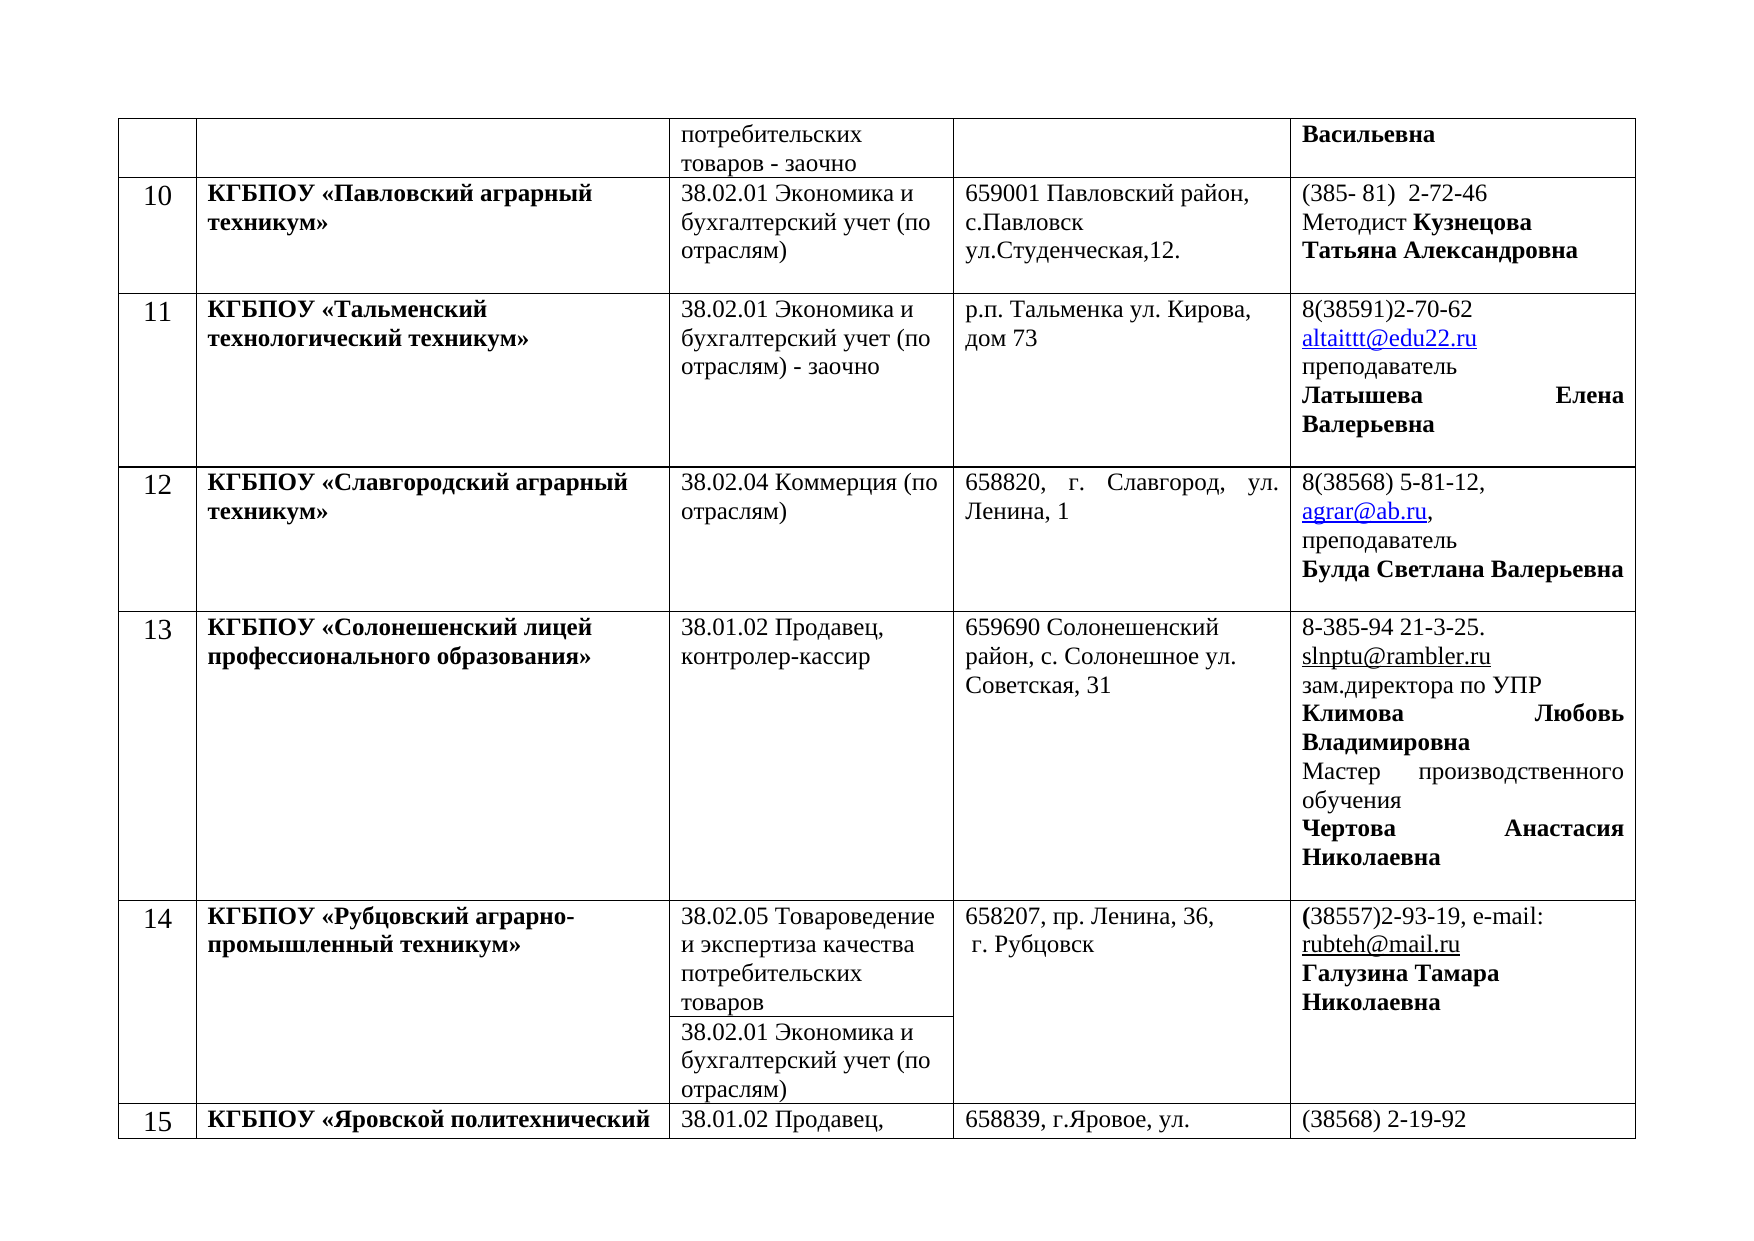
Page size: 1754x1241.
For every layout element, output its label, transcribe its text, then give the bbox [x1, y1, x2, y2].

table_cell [670, 119, 953, 177]
table_cell 38.02.01 Экономика и бухгалтерский учет (по отраслям) [670, 178, 953, 293]
table_cell КГБПОУ «Славгородский аграрный техникум» [197, 468, 669, 611]
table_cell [954, 1104, 1290, 1138]
table_cell КГБПОУ «Тальменский технологический техникум» [197, 294, 669, 466]
table_cell 13 [119, 612, 196, 900]
table_cell (385- 81) 2-72-46 Методист Кузнецова Татьяна Александровна [1291, 178, 1635, 293]
table_cell 38.02.04 Коммерция (по отраслям) [670, 468, 953, 611]
table_cell р.п. Тальменка ул. Кирова, дом 73 [954, 294, 1290, 466]
table_cell 38.02.05 Товароведение и экспертиза качества потребительских товаров [670, 901, 953, 1016]
table_cell (38557)2-93-19, e-mail: rubteh@mail.ru Галузина Тамара Николаевна [1291, 901, 1635, 1103]
table_cell 659001 Павловский район, с.Павловск ул.Студенческая,12. [954, 178, 1290, 293]
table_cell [1291, 1104, 1635, 1138]
table_cell 12 [119, 468, 196, 611]
table_cell 658207, пр. Ленина, 36, г. Рубцовск [954, 901, 1290, 1103]
table_cell КГБПОУ «Павловский аграрный техникум» [197, 178, 669, 293]
table_cell 8-385-94 21-3-25. slnptu@rambler.ru зам.директора по УПР Климова Любовь Владимировна Мастер производственного обучения Чертова Анастасия Николаевна [1291, 612, 1635, 900]
table_cell 659690 Солонешенский район, с. Солонешное ул. Советская, 31 [954, 612, 1290, 900]
table_cell 8(38568) 5-81-12, agrar@ab.ru, преподаватель Булда Светлана Валерьевна [1291, 468, 1635, 611]
table_cell 658820, г. Славгород, ул. Ленина, 1 [954, 468, 1290, 611]
table_cell 8(38591)2-70-62 altaittt@edu22.ru преподаватель Латышева Елена Валерьевна [1291, 294, 1635, 466]
table_cell 15 [119, 1104, 196, 1138]
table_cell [197, 1104, 669, 1138]
table_cell КГБПОУ «Рубцовский аграрно-промышленный техникум» [197, 901, 669, 1103]
table_cell 14 [119, 901, 196, 1103]
table_cell 38.02.01 Экономика и бухгалтерский учет (по отраслям) [670, 1017, 953, 1103]
table_cell КГБПОУ «Солонешенский лицей профессионального образования» [197, 612, 669, 900]
table_cell 38.02.01 Экономика и бухгалтерский учет (по отраслям) - заочно [670, 294, 953, 466]
table_cell 38.01.02 Продавец, контролер-кассир [670, 612, 953, 900]
table_cell 10 [119, 178, 196, 293]
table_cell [670, 1104, 953, 1138]
table_cell 11 [119, 294, 196, 466]
